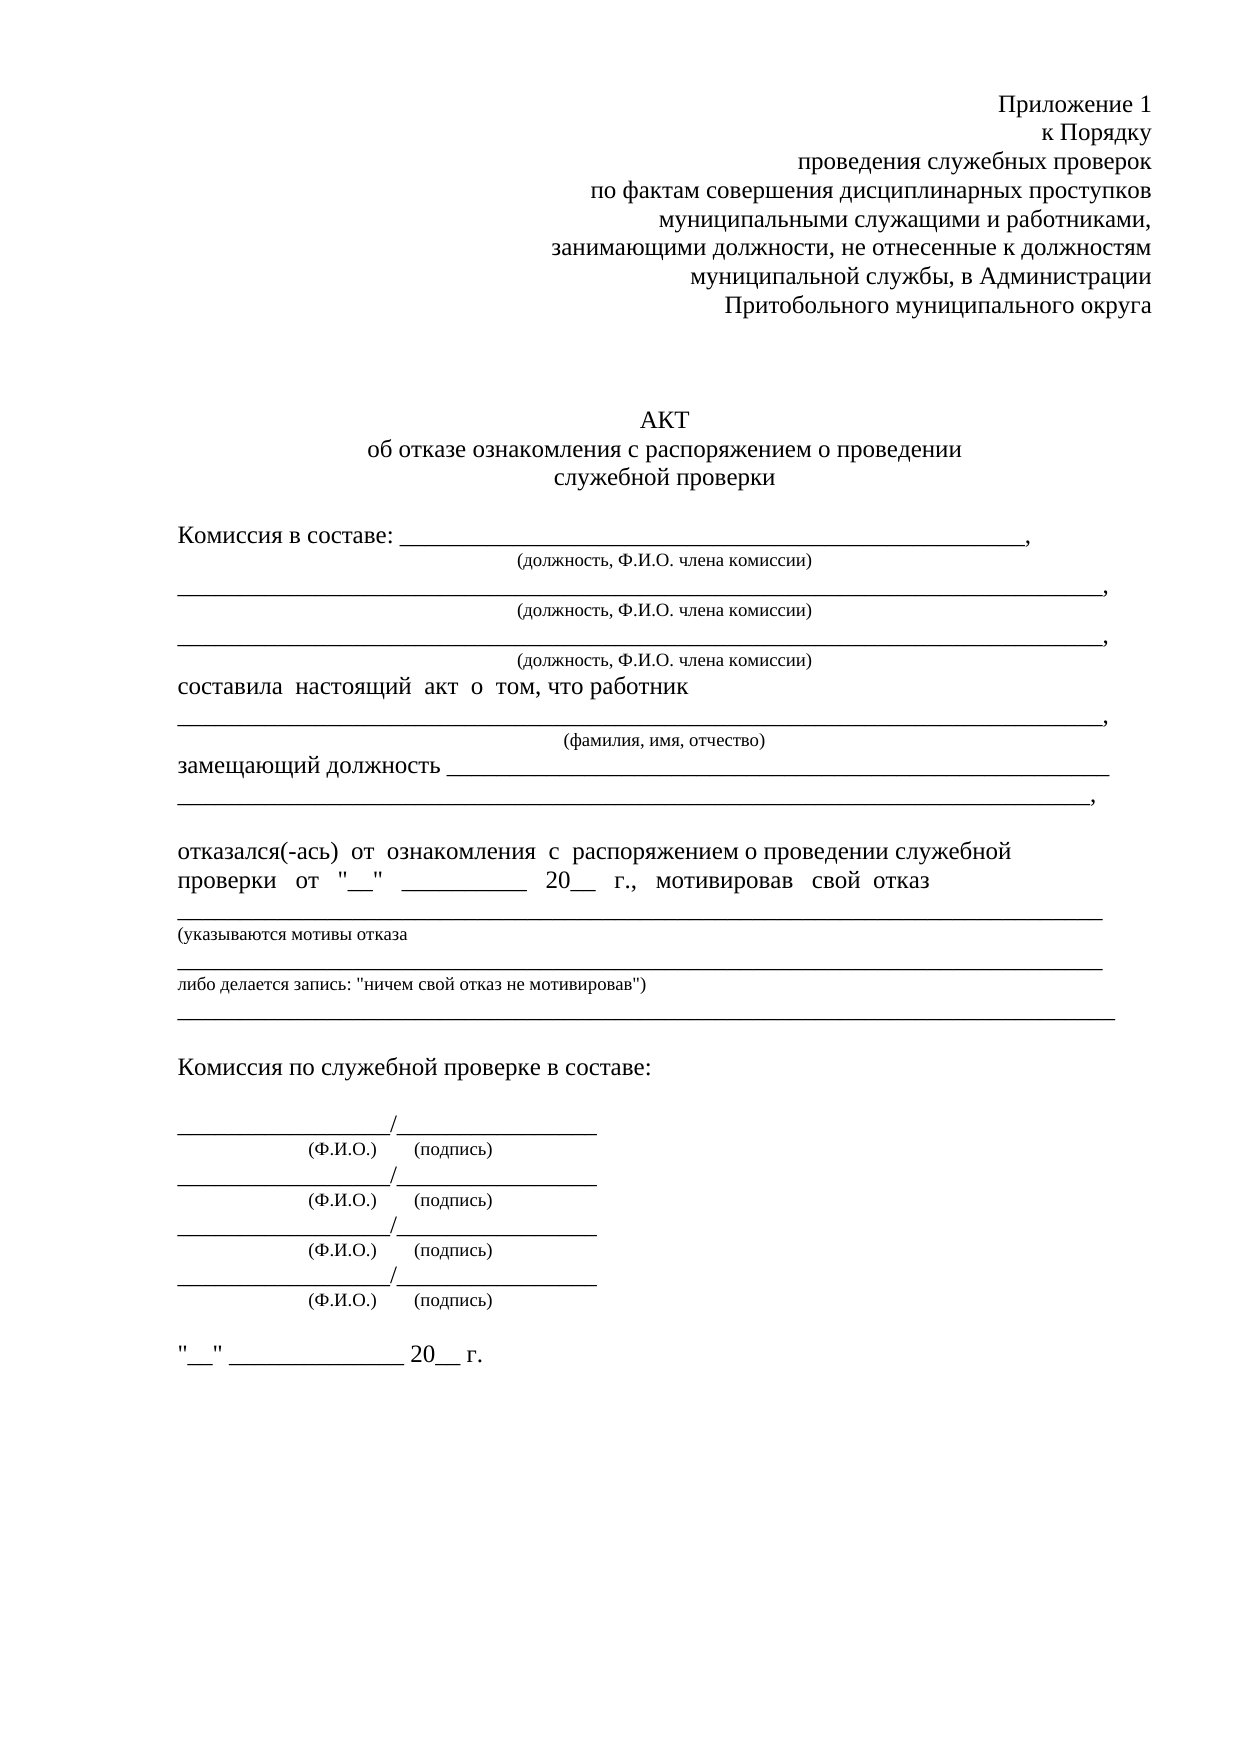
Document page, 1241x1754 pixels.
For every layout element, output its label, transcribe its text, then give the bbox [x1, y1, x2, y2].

text _________________/________________ [177, 1109, 1152, 1138]
text (Ф.И.О.) (подпись) [177, 1188, 1152, 1210]
text муниципальными служащими и работниками, [177, 204, 1152, 232]
text АКТ [177, 405, 1152, 434]
text (Ф.И.О.) (подпись) [177, 1289, 1152, 1311]
text __________________________________________________________________________, [177, 621, 1152, 649]
text "__" ______________ 20__ г. [177, 1339, 1152, 1368]
text (должность, Ф.И.О. члена комиссии) [177, 649, 1152, 671]
text служебной проверки [177, 462, 1152, 491]
text _________________/________________ [177, 1210, 1152, 1239]
text _________________/________________ [177, 1160, 1152, 1188]
text проверки от "__" __________ 20__ г., мотивировав свой отказ [177, 865, 1152, 894]
text (указываются мотивы отказа [177, 922, 1152, 944]
text ___________________________________________________________________________ [177, 994, 1152, 1023]
text __________________________________________________________________________, [177, 570, 1152, 599]
text (Ф.И.О.) (подпись) [177, 1138, 1152, 1160]
text _________________/________________ [177, 1260, 1152, 1289]
text (должность, Ф.И.О. члена комиссии) [177, 599, 1152, 621]
text занимающими должности, не отнесенные к должностям [177, 232, 1152, 261]
text (должность, Ф.И.О. члена комиссии) [177, 549, 1152, 570]
text (Ф.И.О.) (подпись) [177, 1239, 1152, 1260]
text Приложение 1 [177, 89, 1152, 117]
text Притобольного муниципального округа [177, 290, 1152, 319]
text Комиссия в составе: __________________________________________________, [177, 520, 1152, 549]
text (фамилия, имя, отчество) [177, 728, 1152, 750]
text отказался(-ась) от ознакомления с распоряжением о проведении служебной [177, 836, 1152, 865]
text замещающий должность _____________________________________________________ [177, 750, 1152, 779]
text об отказе ознакомления с распоряжением о проведении [177, 434, 1152, 462]
text по фактам совершения дисциплинарных проступков [177, 175, 1152, 204]
text муниципальной службы, в Администрации [177, 261, 1152, 290]
text к Порядку [177, 117, 1152, 146]
text Комиссия по служебной проверке в составе: [177, 1052, 1152, 1081]
text составила настоящий акт о том, что работник [177, 671, 1152, 700]
text _________________________________________________________________________, [177, 779, 1152, 807]
text __________________________________________________________________________ [177, 894, 1152, 922]
text __________________________________________________________________________ [177, 944, 1152, 973]
text __________________________________________________________________________, [177, 700, 1152, 728]
text проведения служебных проверок [177, 146, 1152, 175]
text либо делается запись: "ничем свой отказ не мотивировав") [177, 973, 1152, 994]
